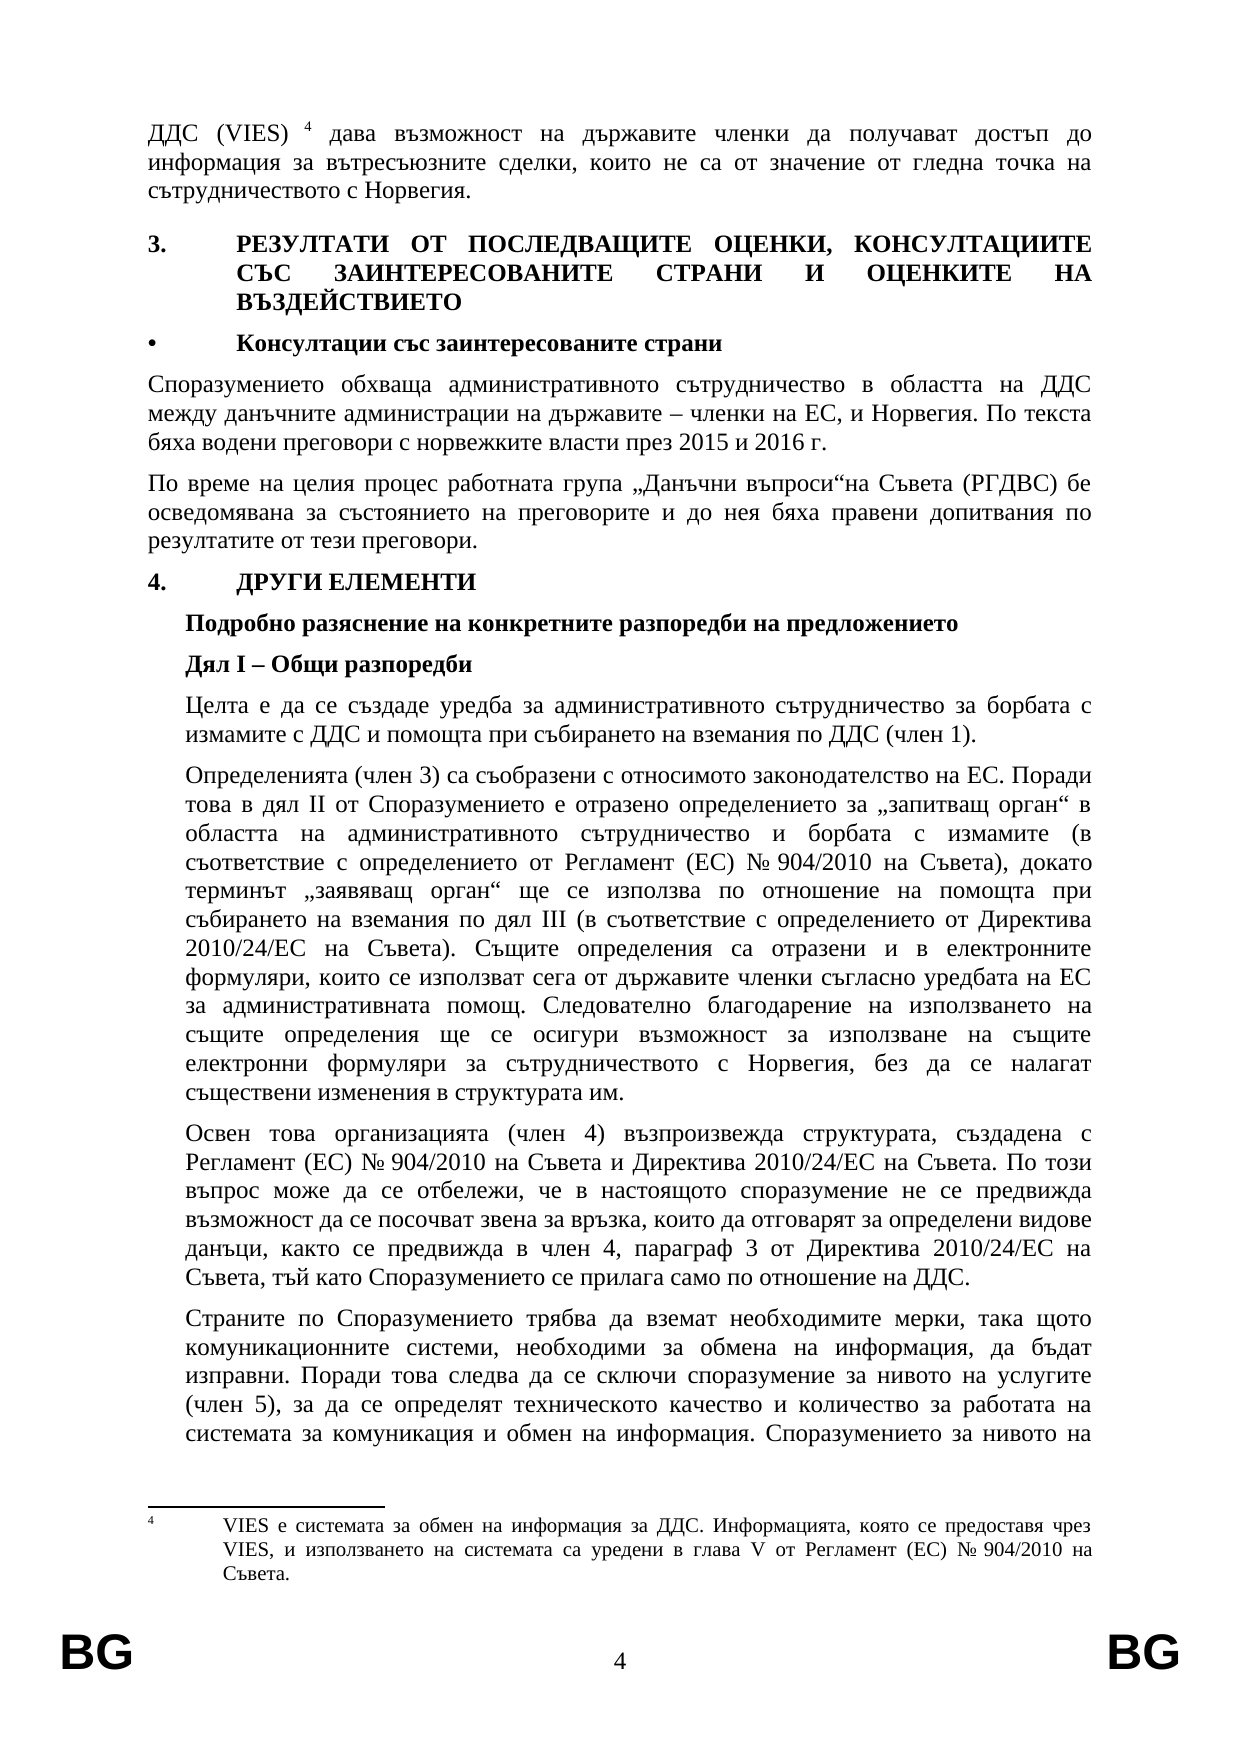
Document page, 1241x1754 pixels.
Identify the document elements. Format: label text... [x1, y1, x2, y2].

text По време на целия процес работната група „Данъчни въпроси“на Съвета (РГДВС) бе осведомявана за състоянието на преговорите и до нея бяха правени допитвания по резултатите от тези преговори. [148, 468, 1093, 554]
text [148, 118, 1093, 204]
subtitle 4. ДРУГИ ЕЛЕМЕНТИ [148, 567, 1093, 596]
subtitle Подробно разяснение на конкретните разпоредби на предложението [185, 608, 1093, 637]
subtitle 3. РЕЗУЛТАТИ ОТ ПОСЛЕДВАЩИТЕ ОЦЕНКИ, КОНСУЛТАЦИИТЕ СЪС ЗАИНТЕРЕСОВАНИТЕ СТРАНИ И ОЦЕНКИТЕ НА ВЪЗДЕЙСТВИЕТО [148, 229, 1093, 316]
subtitle • Консултации със заинтересованите страни [148, 328, 1093, 357]
text Споразумението обхваща административното сътрудничество в областта на ДДС между данъчните администрации на държавите – членки на ЕС, и Норвегия. По текста бяха водени преговори с норвежките власти през 2015 и 2016 г. [148, 369, 1093, 456]
text Целта е да се създаде уредба за административното сътрудничество за борбата с измамите с ДДС и помощта при събирането на вземания по ДДС (член 1). [185, 691, 1093, 748]
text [185, 1303, 1093, 1447]
text Определенията (член 3) са съобразени с относимото законодателство на ЕС. Поради това в дял II от Споразумението е отразено определението за „запитващ орган“ в областта на административното сътрудничество и борбата с измамите (в съответствие с определението от Регламент (ЕС) № 904/2010 на Съвета), докато терминът „заявяващ орган“ ще се използва по отношение на помощта при събирането на вземания по дял III (в съответствие с определението от Директива 2010/24/ЕС на Съвета). Същите определения са отразени и в електронните формуляри, които се използват сега от държавите членки съгласно уредбата на ЕС за административната помощ. Следователно благодарение на използването на същите определения ще се осигури възможност за използване на същите електронни формуляри за сътрудничеството с Норвегия, без да се налагат съществени изменения в структурата им. [185, 761, 1093, 1106]
text Дял І – Общи разпоредби [185, 649, 1093, 678]
text Освен това организацията (член 4) възпроизвежда структурата, създадена с Регламент (ЕС) № 904/2010 на Съвета и Директива 2010/24/ЕС на Съвета. По този въпрос може да се отбележи, че в настоящото споразумение не се предвижда възможност да се посочват звена за връзка, които да отговарят за определени видове данъци, както се предвижда в член 4, параграф 3 от Директива 2010/24/ЕС на Съвета, тъй като Споразумението се прилага само по отношение на ДДС. [185, 1118, 1093, 1291]
